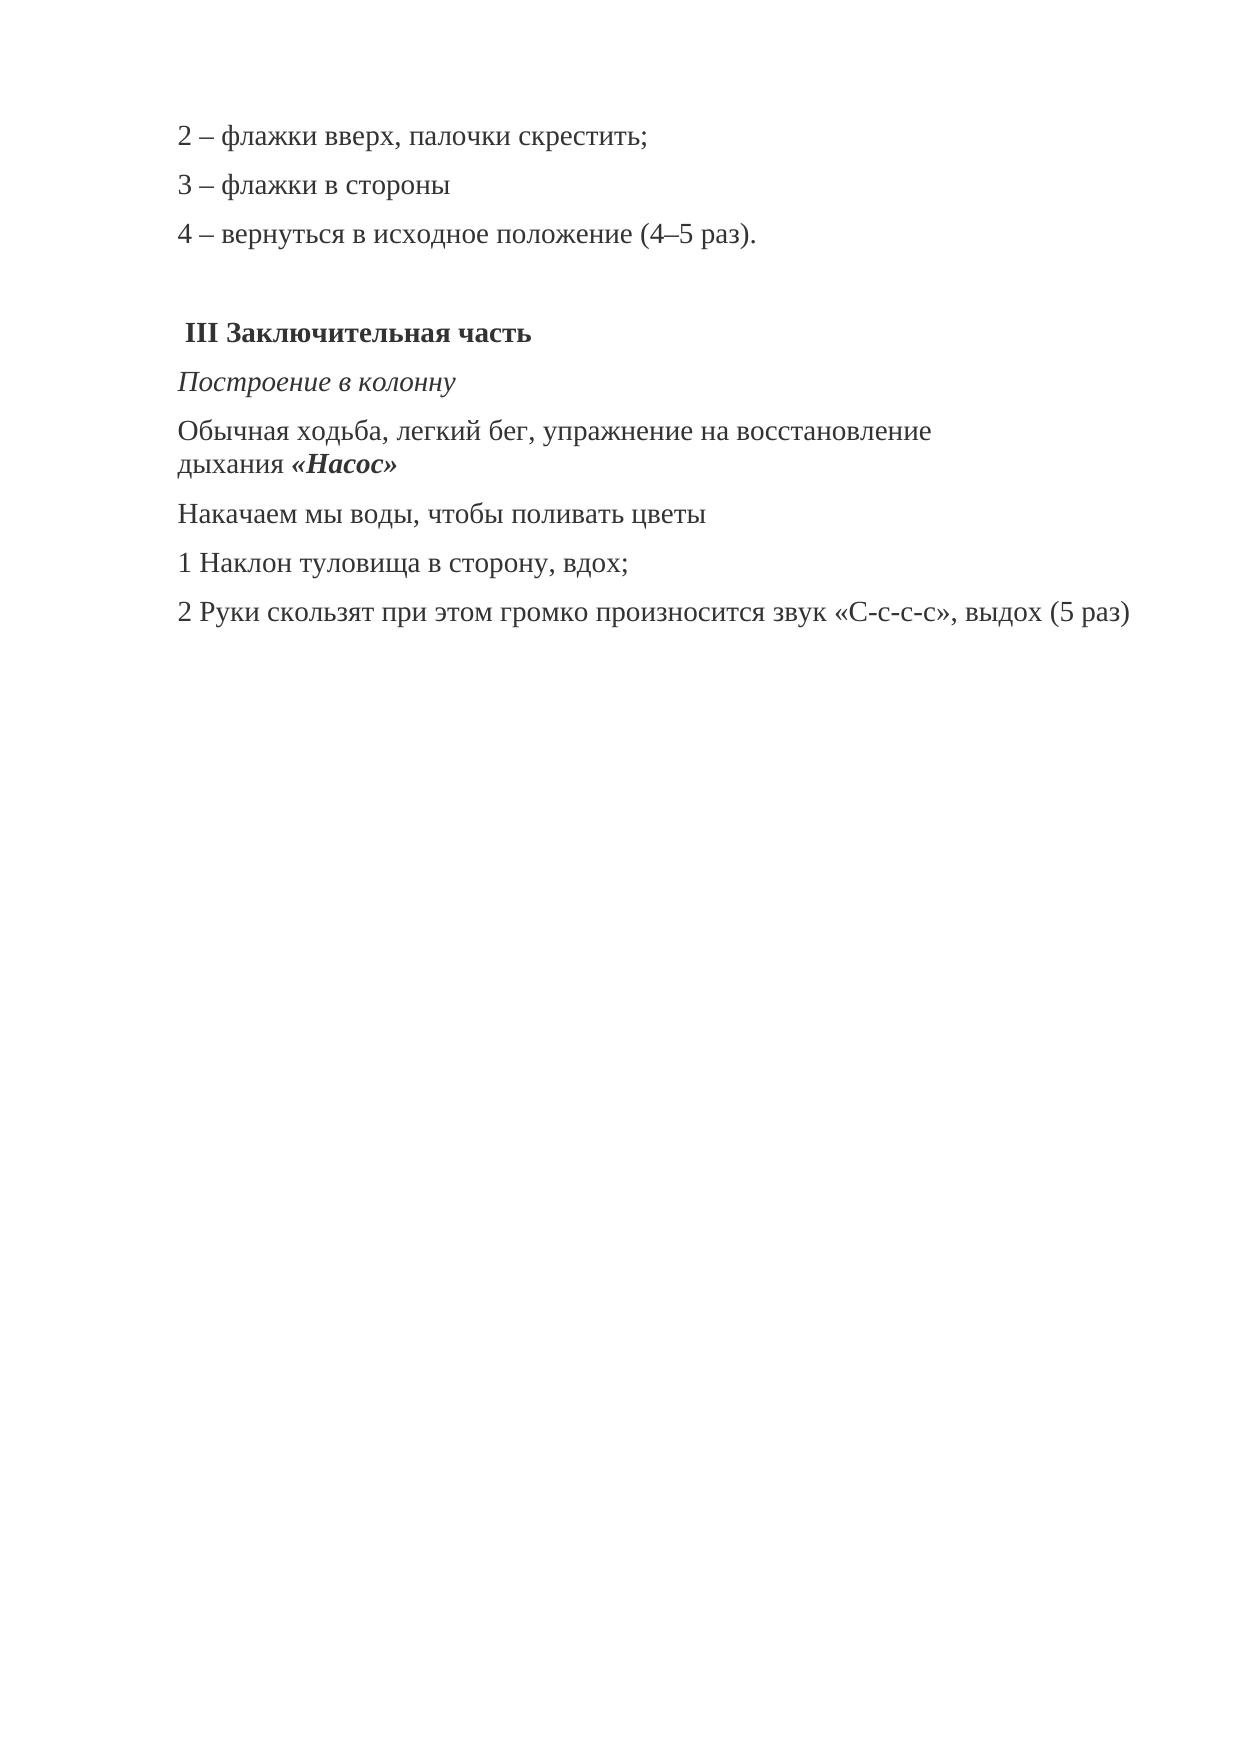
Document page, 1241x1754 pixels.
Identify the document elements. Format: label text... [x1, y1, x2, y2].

text Построение в колонну [177, 364, 1152, 397]
text Накачаем мы воды, чтобы поливать цветы [177, 496, 1152, 529]
text 1 Наклон туловища в сторону, вдох; [177, 545, 1152, 578]
text III Заключительная часть [177, 315, 1152, 348]
text Обычная ходьба, легкий бег, упражнение на восстановление дыхания «Насос» [177, 413, 1152, 480]
text 2 Руки скользят при этом громко произносится звук «С-с-с-с», выдох (5 раз) [177, 594, 1152, 628]
text 2 – флажки вверх, палочки скрестить; [177, 118, 1152, 152]
text 4 – вернуться в исходное положение (4–5 раз). [177, 216, 1152, 250]
text 3 – флажки в стороны [177, 167, 1152, 201]
